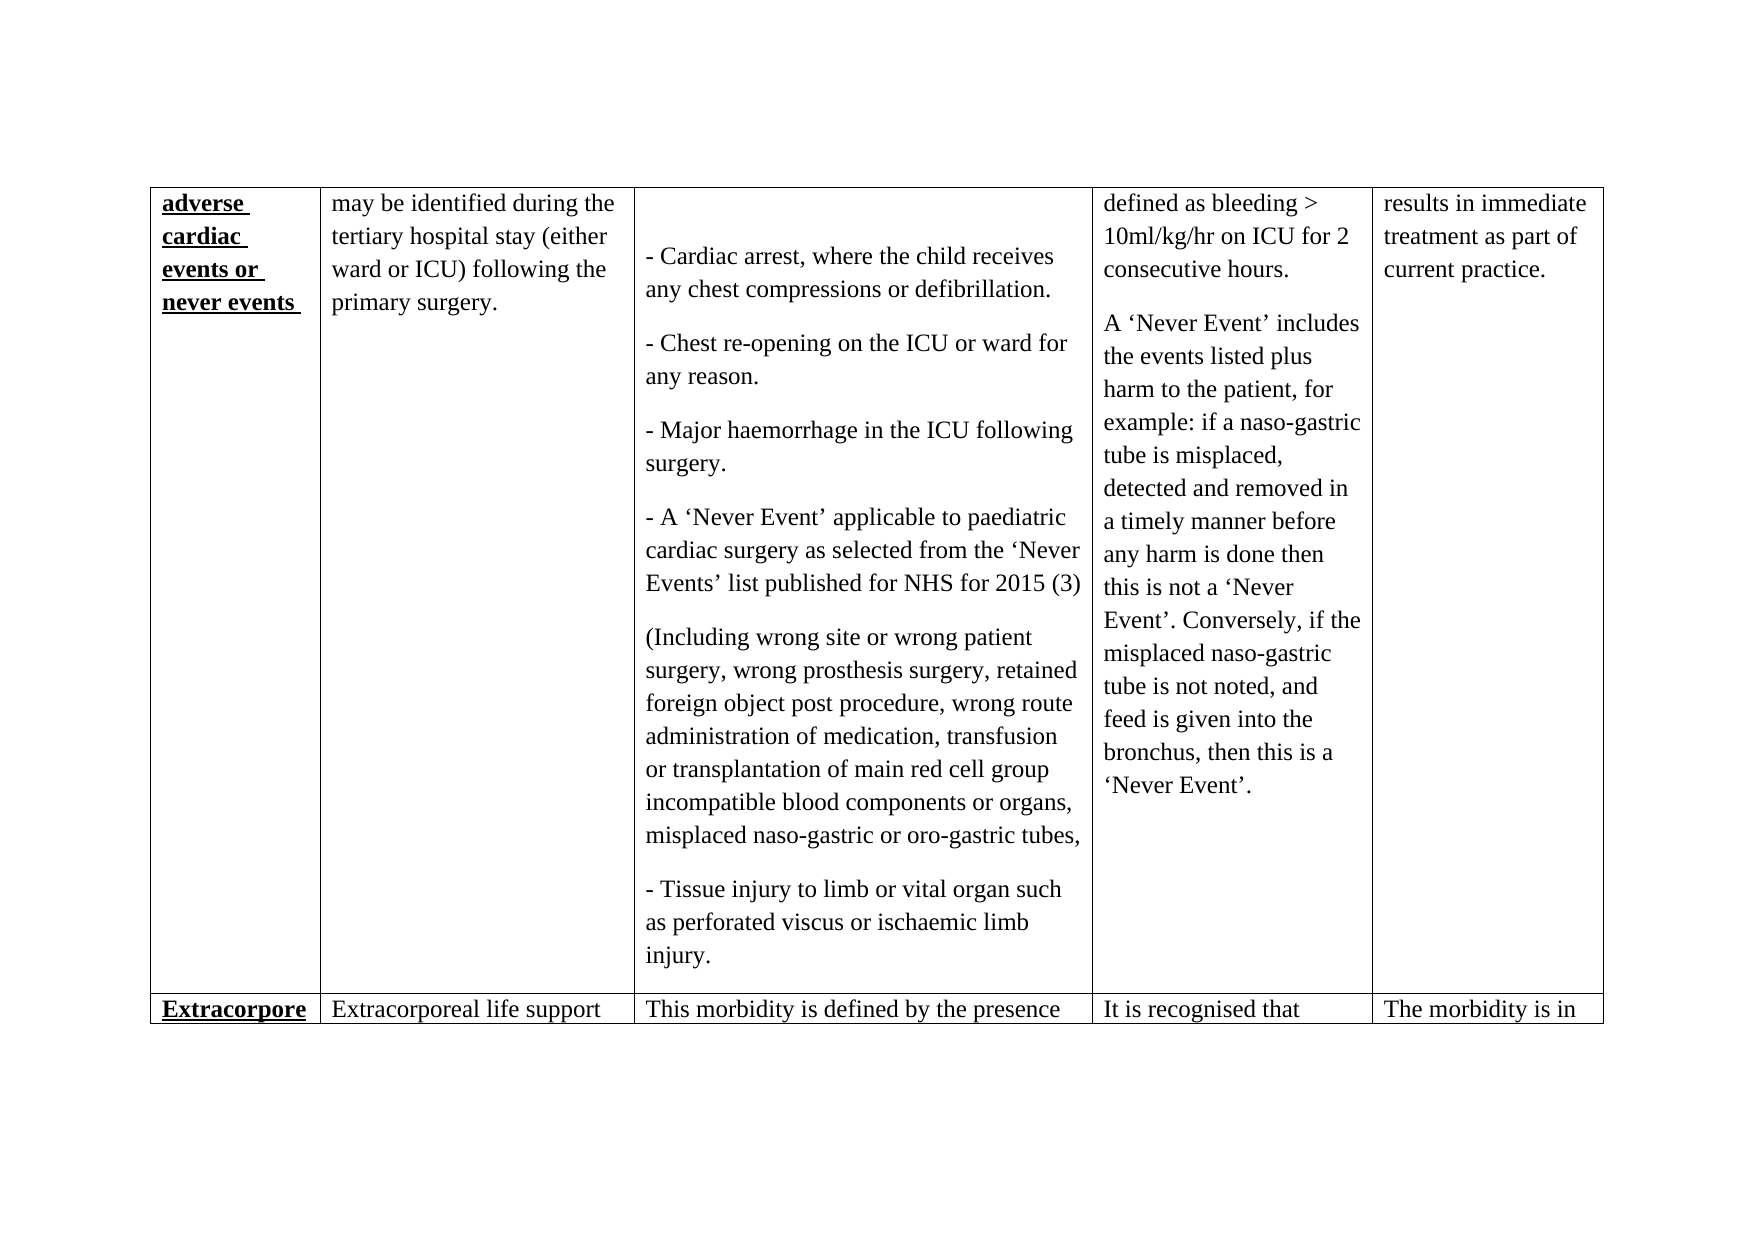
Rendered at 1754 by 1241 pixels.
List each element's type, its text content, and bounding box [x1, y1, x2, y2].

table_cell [321, 994, 634, 1023]
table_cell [635, 994, 1092, 1023]
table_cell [151, 188, 320, 993]
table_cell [1373, 188, 1603, 993]
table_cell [1373, 994, 1603, 1023]
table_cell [1093, 994, 1372, 1023]
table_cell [151, 994, 320, 1023]
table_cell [321, 188, 634, 993]
